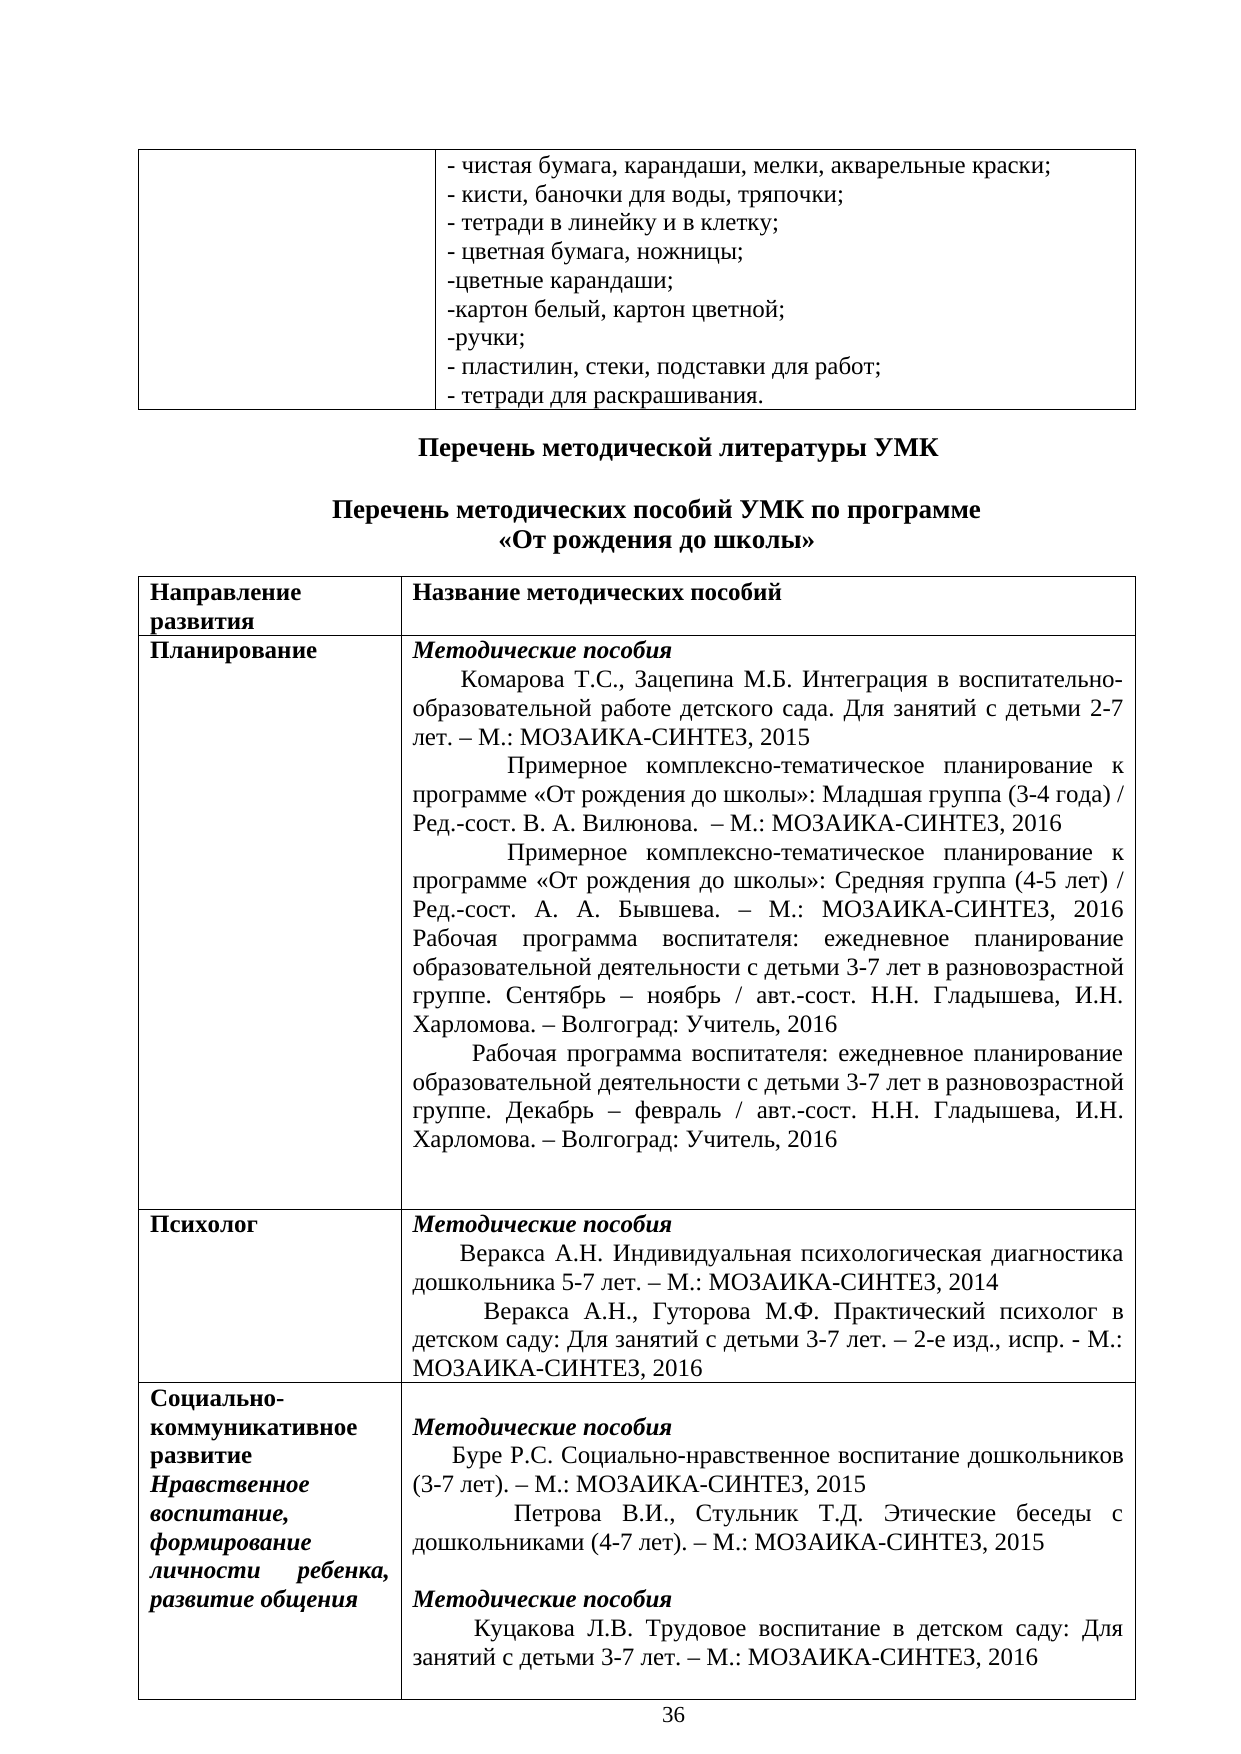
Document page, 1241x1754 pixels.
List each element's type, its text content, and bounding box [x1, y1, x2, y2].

text Перечень методических пособий УМК по программе [150, 493, 1163, 524]
table_cell Планирование [139, 636, 401, 1208]
table_cell Методические пособия Веракса А.Н. Индивидуальная психологическая диагностика дошкольника 5-7 лет. – М.: МОЗАИКА-СИНТЕЗ, 2014 Веракса А.Н., Гуторова М.Ф. Практический психолог в детском саду: Для занятий с детьми 3-7 лет. – 2-е изд., испр. - М.: МОЗАИКА-СИНТЕЗ, 2016 [402, 1210, 1135, 1382]
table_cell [402, 1383, 1135, 1699]
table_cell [139, 150, 435, 409]
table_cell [139, 1383, 401, 1699]
table_header Название методических пособий [402, 577, 1135, 634]
text Перечень методической литературы УМК [150, 431, 1207, 462]
table_cell Методические пособия Комарова Т.С., Зацепина М.Б. Интеграция в воспитательно-образовательной работе детского сада. Для занятий с детьми 2-7 лет. – М.: МОЗАИКА-СИНТЕЗ, 2015 Примерное комплексно-тематическое планирование к программе «От рождения до школы»: Младшая группа (3-4 года) / Ред.-сост. В. А. Вилюнова. – М.: МОЗАИКА-СИНТЕЗ, 2016 Примерное комплексно-тематическое планирование к программе «От рождения до школы»: Средняя группа (4-5 лет) / Ред.-сост. А. А. Бывшева. – М.: МОЗАИКА-СИНТЕЗ, 2016 Рабочая программа воспитателя: ежедневное планирование образовательной деятельности с детьми 3-7 лет в разновозрастной группе. Сентябрь – ноябрь / авт.-сост. Н.Н. Гладышева, И.Н. Харломова. – Волгоград: Учитель, 2016 Рабочая программа воспитателя: ежедневное планирование образовательной деятельности с детьми 3-7 лет в разновозрастной группе. Декабрь – февраль / авт.-сост. Н.Н. Гладышева, И.Н. Харломова. – Волгоград: Учитель, 2016 [402, 636, 1135, 1208]
table_cell Психолог [139, 1210, 401, 1382]
table_header Направление развития [139, 577, 401, 634]
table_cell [436, 150, 1135, 409]
text «От рождения до школы» [150, 524, 1163, 555]
